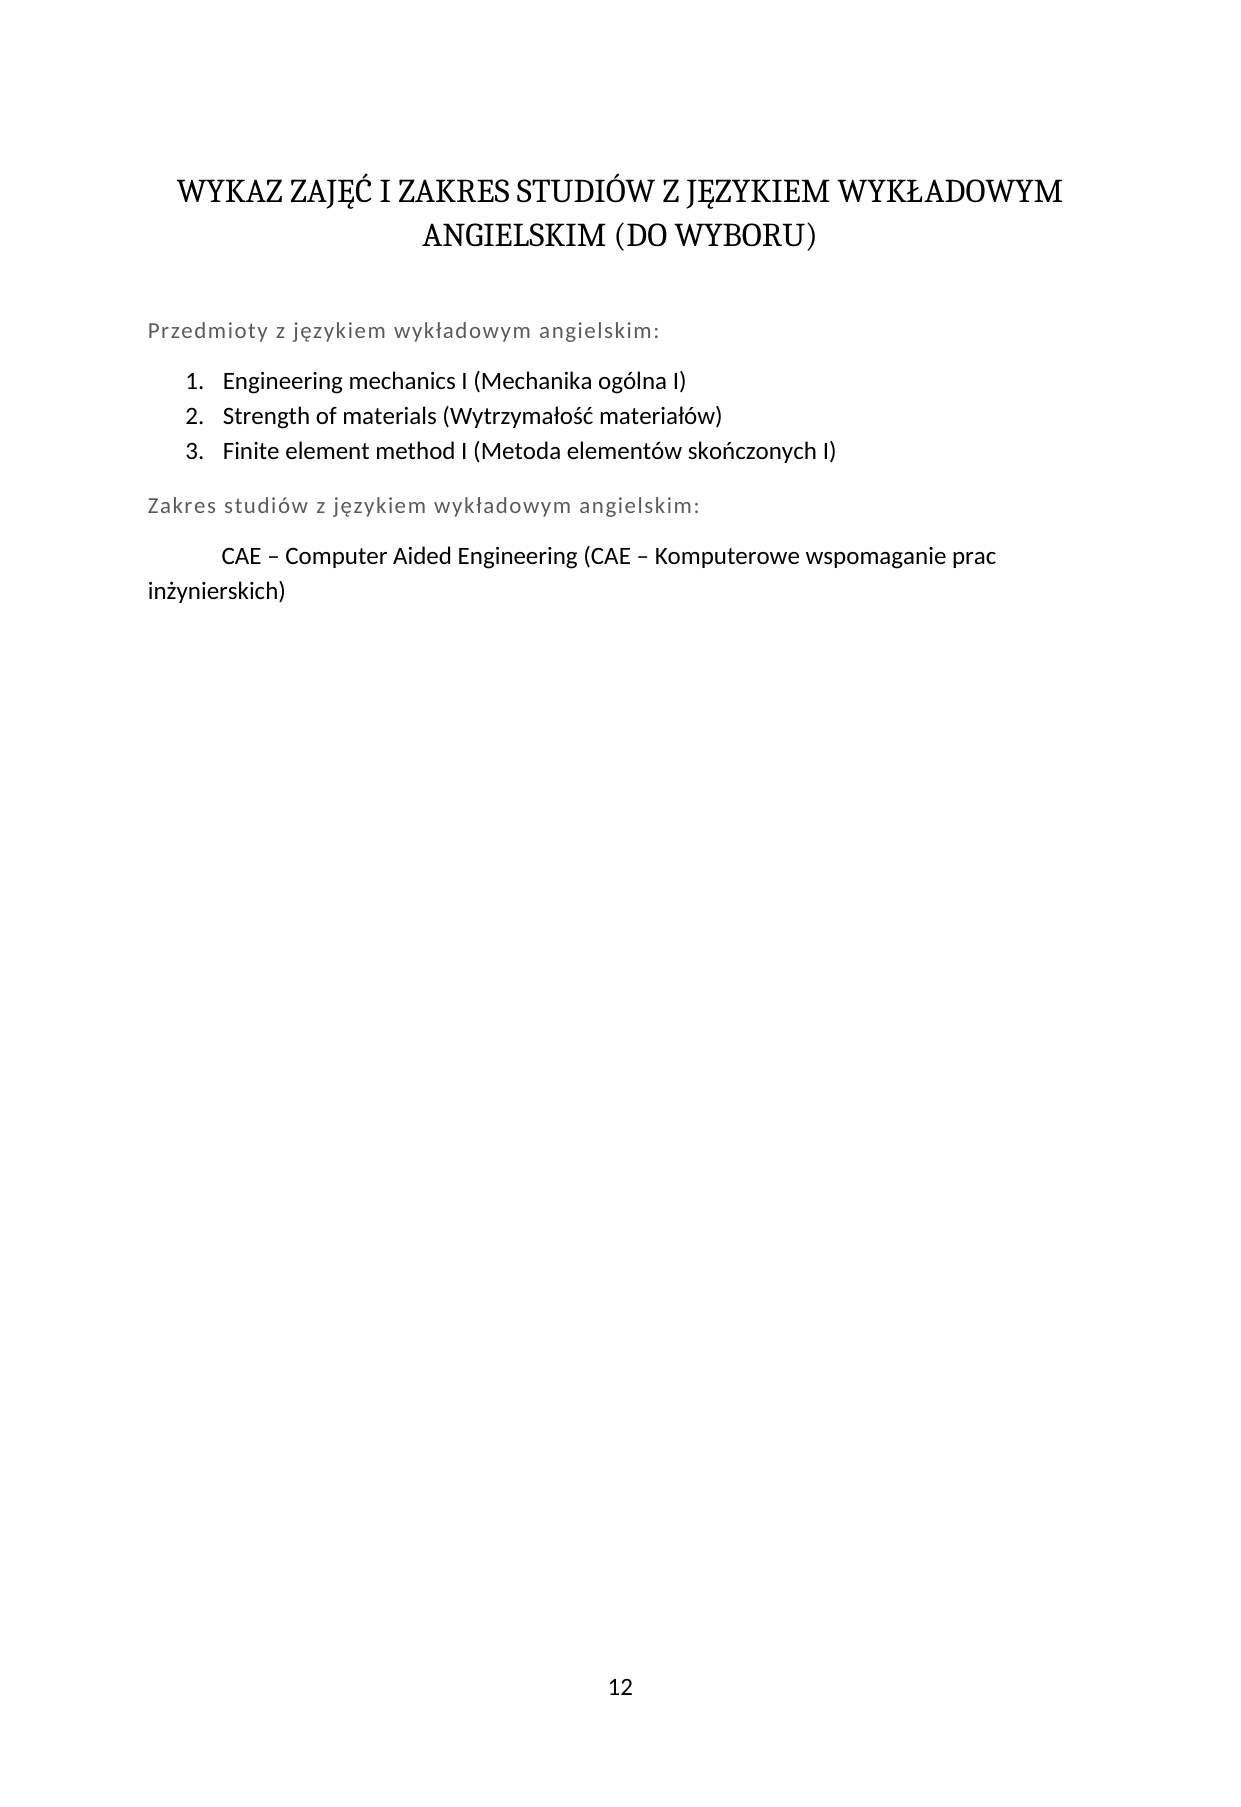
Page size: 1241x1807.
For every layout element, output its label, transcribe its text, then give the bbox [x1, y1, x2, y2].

subtitle WYKAZ ZAJĘĆ I ZAKRES STUDIÓW Z JĘZYKIEM WYKŁADOWYM ANGIELSKIM (DO WYBORU) [148, 173, 1093, 255]
list Finite element method I (Metoda elementów skończonych I) [185, 435, 1093, 466]
list Strength of materials (Wytrzymałość materiałów) [185, 400, 1093, 431]
list Engineering mechanics I (Mechanika ogólna I) [185, 365, 1093, 396]
text CAE – Computer Aided Engineering (CAE – Komputerowe wspomaganie prac inżynierskich) [148, 540, 1093, 606]
subtitle Przedmioty z językiem wykładowym angielskim: [148, 317, 1093, 344]
subtitle Zakres studiów z językiem wykładowym angielskim: [148, 491, 1093, 519]
